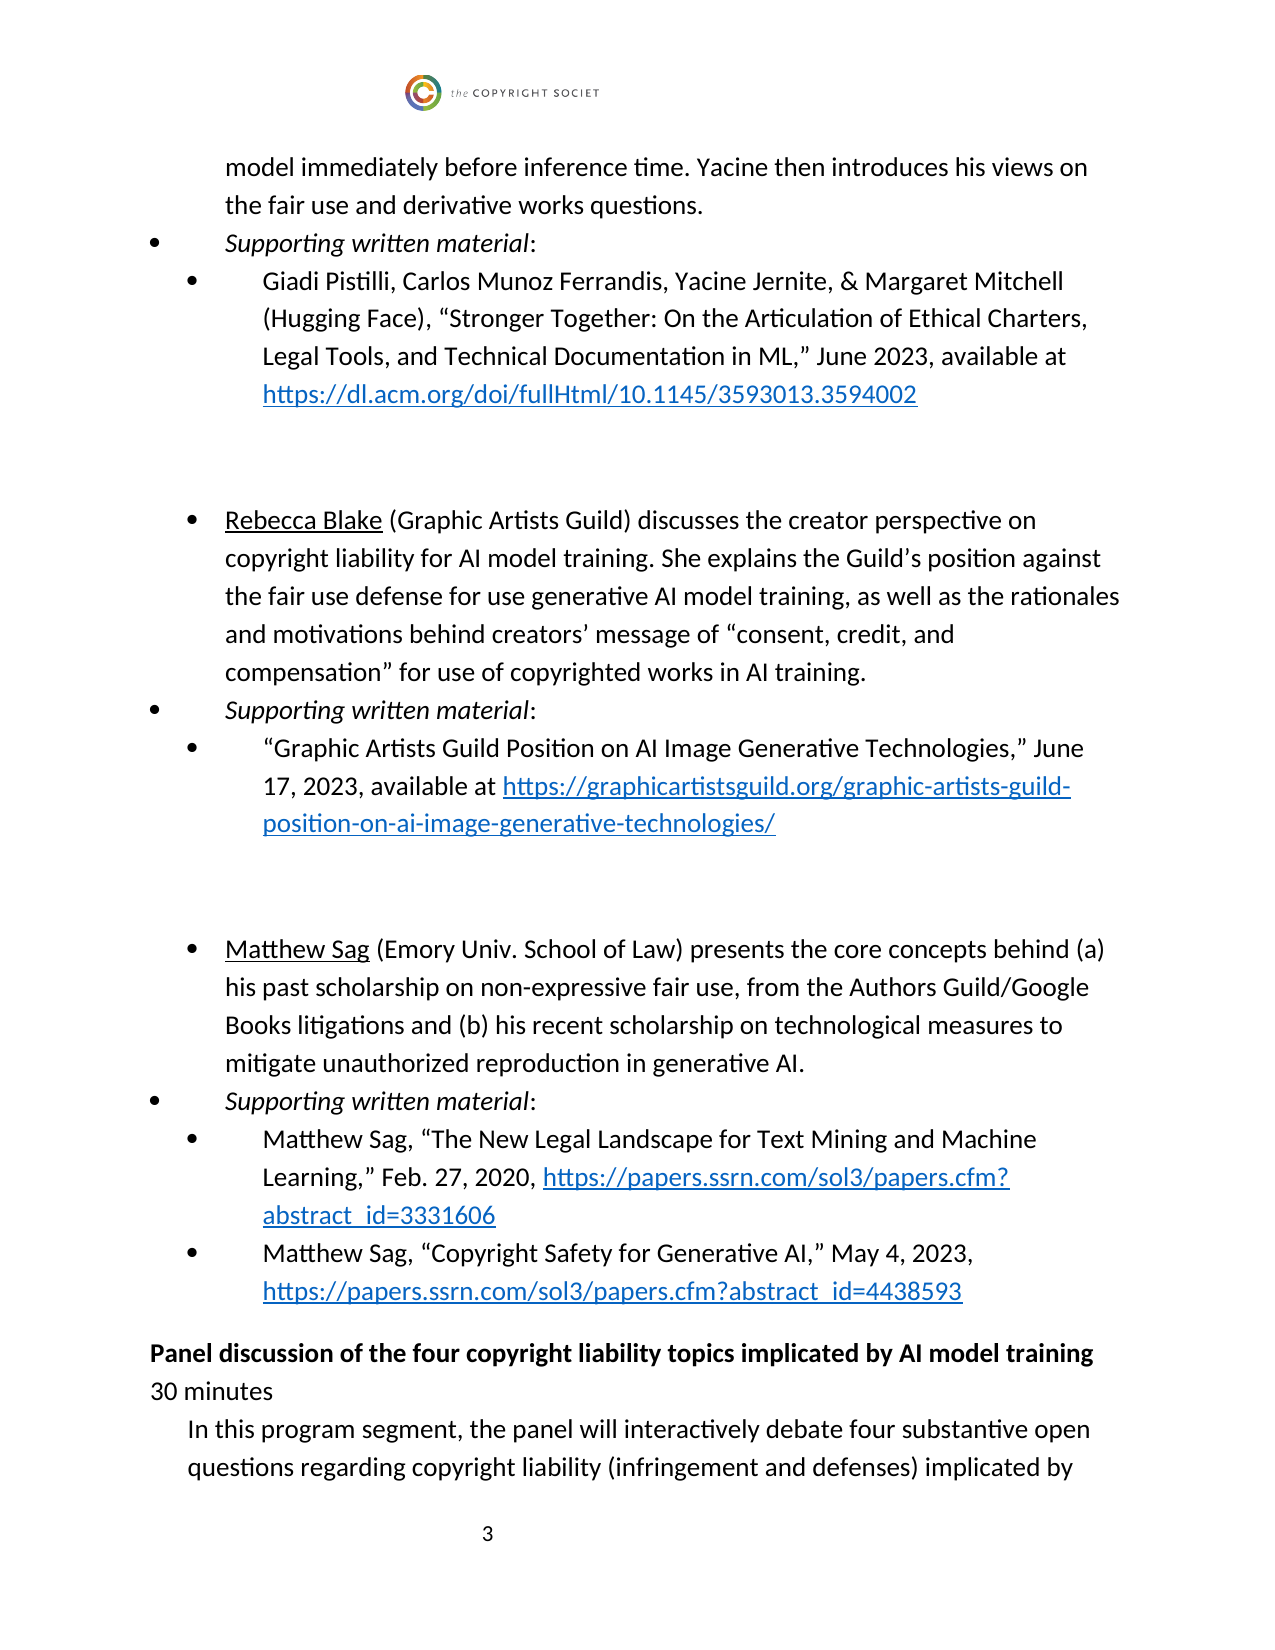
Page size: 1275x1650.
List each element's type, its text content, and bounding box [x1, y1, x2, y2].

text Matthew Sag, “The New Legal Landscape for Text Mining and Machine Learning,” Feb. 27, 2020, https://papers.ssrn.com/sol3/papers.cfm?abstract_id=3331606 [187, 1122, 1125, 1231]
text Supporting written material: [150, 226, 1125, 259]
text Rebecca Blake (Graphic Artists Guild) discusses the creator perspective on copyright liability for AI model training. She explains the Guild’s position against the fair use defense for use generative AI model training, as well as the rationales and motivations behind creators’ message of “consent, credit, and compensation” for use of copyrighted works in AI training. [187, 503, 1125, 688]
text Supporting written material: [150, 693, 1125, 726]
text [187, 1412, 1125, 1483]
text Giadi Pistilli, Carlos Munoz Ferrandis, Yacine Jernite, & Margaret Mitchell (Hugging Face), “Stronger Together: On the Articulation of Ethical Charters, Legal Tools, and Technical Documentation in ML,” June 2023, available at https://dl.acm.org/doi/fullHtml/10.1145/3593013.3594002 [187, 264, 1125, 411]
text Supporting written material: [150, 1084, 1125, 1117]
text “Graphic Artists Guild Position on AI Image Generative Technologies,” June 17, 2023, available at https://graphicartistsguild.org/graphic-artists-guild-position-on-ai-image-generative-technologies/ [187, 731, 1125, 840]
text Panel discussion of the four copyright liability topics implicated by AI model training [150, 1337, 1125, 1370]
text 30 minutes [150, 1374, 1125, 1408]
text Matthew Sag, “Copyright Safety for Generative AI,” May 4, 2023, https://papers.ssrn.com/sol3/papers.cfm?abstract_id=4438593 [187, 1236, 1125, 1307]
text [187, 150, 1125, 221]
text Matthew Sag (Emory Univ. School of Law) presents the core concepts behind (a) his past scholarship on non-expressive fair use, from the Authors Guild/Google Books litigations and (b) his recent scholarship on technological measures to mitigate unauthorized reproduction in generative AI. [187, 932, 1125, 1079]
